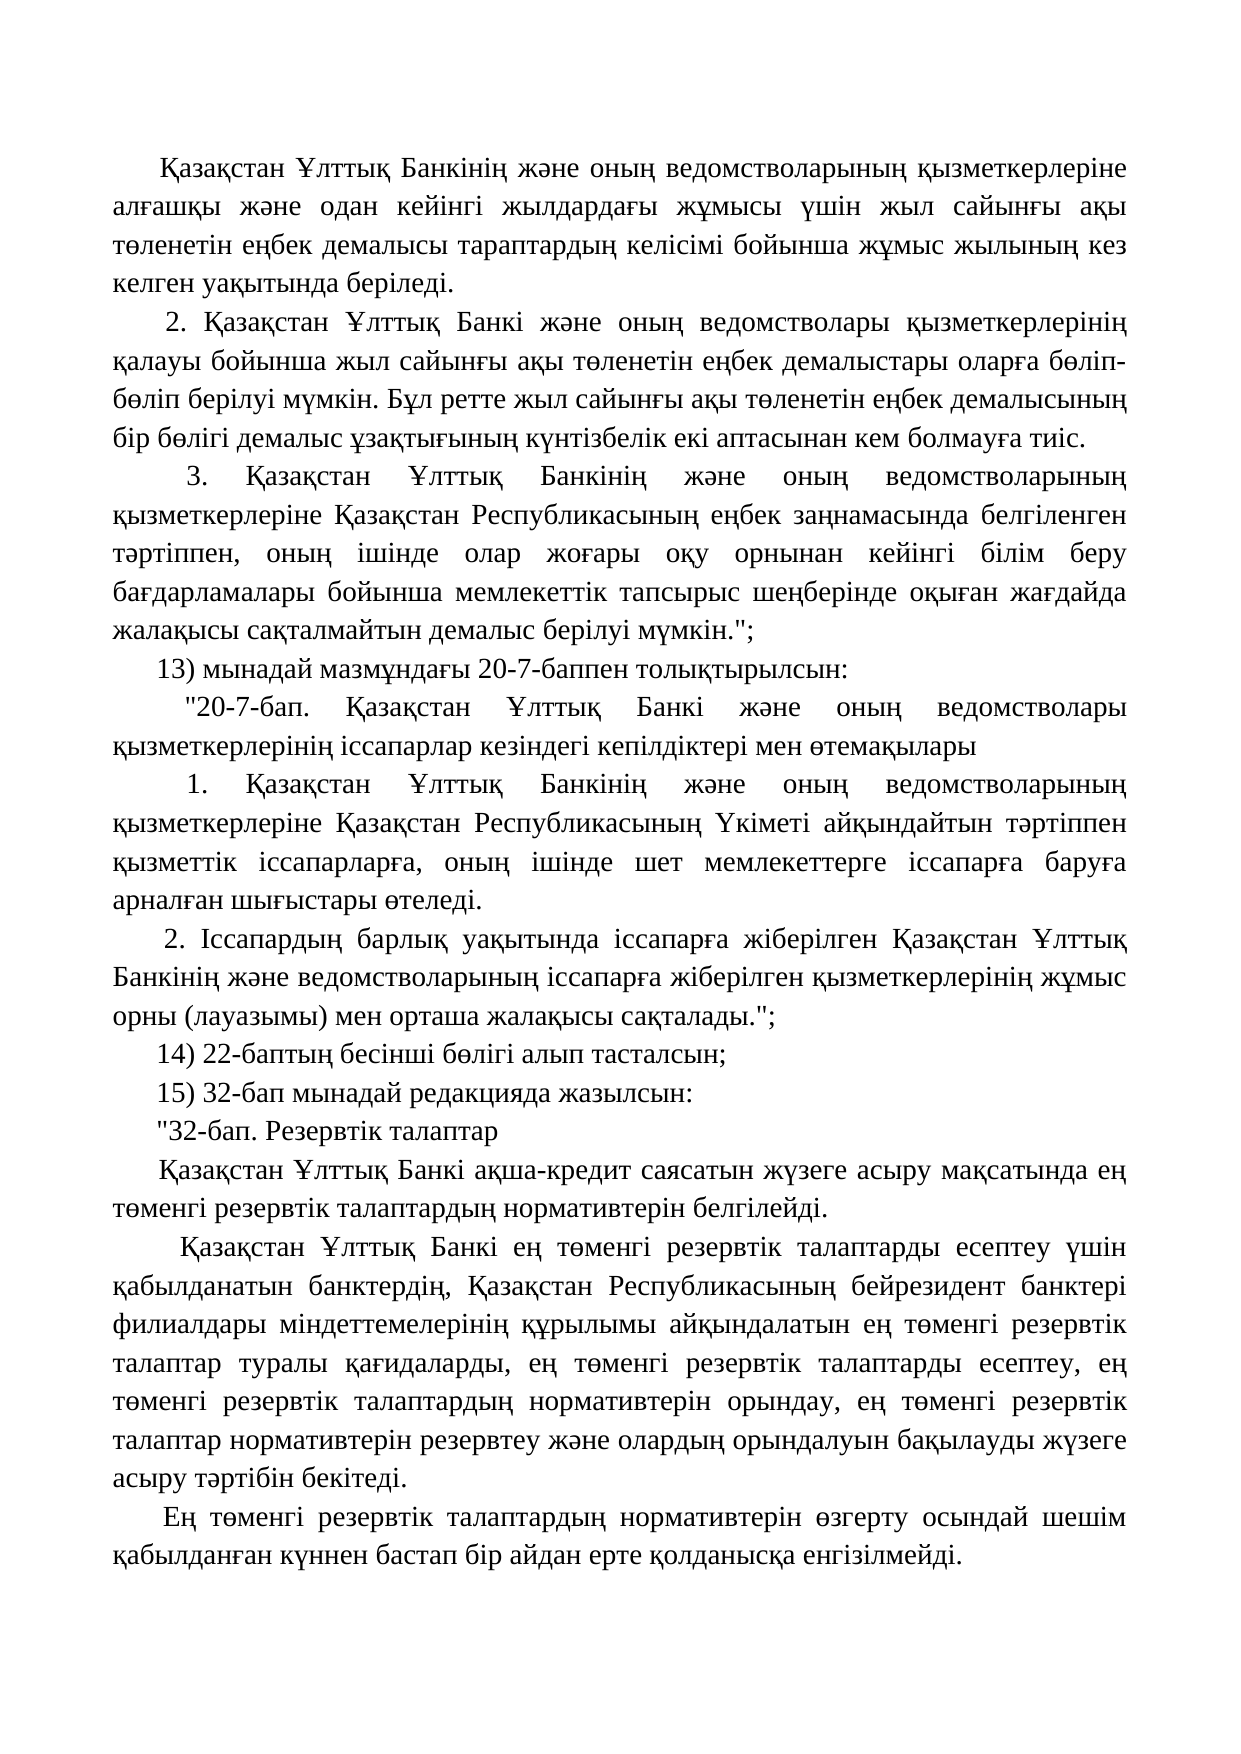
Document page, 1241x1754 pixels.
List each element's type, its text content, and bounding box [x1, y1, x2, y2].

text Ең төменгі резервтiк талаптардың нормативтерiн өзгерту осындай шешiм қабылданған күннен бастап бір айдан ерте қолданысқа енгiзiлмейдi. [112, 1499, 1128, 1571]
text 3. Қазақстан Ұлттық Банкiнің және оның ведомстволарының қызметкерлеріне Қазақстан Республикасының еңбек заңнамасында белгіленген тәртіппен, оның ішінде олар жоғары оқу орнынан кейінгі білім беру бағдарламалары бойынша мемлекеттік тапсырыс шеңберінде оқыған жағдайда жалақысы сақталмайтын демалыс берілуі мүмкін."; [112, 458, 1128, 646]
text "32-бап. Резервтiк талаптар [112, 1113, 1128, 1147]
text 14) 22-баптың бесінші бөлігі алып тасталсын; [112, 1036, 1128, 1070]
text 2. Іссапардың барлық уақытында іссапарға жiберiлген Қазақстан Ұлттық Банкiнің және ведомстволарының іссапарға жiберiлген қызметкерлерінің жұмыс орны (лауазымы) мен орташа жалақысы сақталады."; [112, 921, 1128, 1031]
text "20-7-бап. Қазақстан Ұлттық Банкi және оның ведомстволары қызметкерлерінің іссапарлар кезіндегі кепілдіктері мен өтемақылары [112, 689, 1128, 762]
text 13) мынадай мазмұндағы 20-7-баппен толықтырылсын: [112, 651, 1128, 684]
text Қазақстан Ұлттық Банкi ақша-кредит саясатын жүзеге асыру мақсатында ең төменгi резервтiк талаптардың нормативтерiн белгілейді. [112, 1152, 1128, 1224]
text Қазақстан Ұлттық Банкi ең төменгі резервтік талаптарды есептеу үшін қабылданатын банктердің, Қазақстан Республикасының бейрезидент банктері филиалдары міндеттемелерінің құрылымы айқындалатын ең төменгі резервтiк талаптар туралы қағидаларды, ең төменгі резервтiк талаптарды есептеу, ең төменгі резервтiк талаптардың нормативтерін орындау, ең төменгі резервтiк талаптар нормативтерін резервтеу және олардың орындалуын бақылауды жүзеге асыру тәртібін бекітеді. [112, 1229, 1128, 1494]
text Қазақстан Ұлттық Банкiнің және оның ведомстволарының қызметкерлеріне алғашқы және одан кейінгі жылдардағы жұмысы үшін жыл сайынғы ақы төленетiн еңбек демалысы тараптардың келісімі бойынша жұмыс жылының кез келген уақытында беріледі. [112, 150, 1128, 299]
text 2. Қазақстан Ұлттық Банкi және оның ведомстволары қызметкерлерінің қалауы бойынша жыл сайынғы ақы төленетiн еңбек демалыстары оларға бөлiп-бөлiп берiлуi мүмкiн. Бұл ретте жыл сайынғы ақы төленетiн еңбек демалысының бір бөлігі демалыс ұзақтығының күнтізбелік екі аптасынан кем болмауға тиіс. [112, 304, 1128, 453]
text 15) 32-бап мынадай редакцияда жазылсын: [112, 1075, 1128, 1108]
text 1. Қазақстан Ұлттық Банкiнің және оның ведомстволарының қызметкерлеріне Қазақстан Республикасының Үкiметi айқындайтын тәртiппен қызметтiк iссапарларға, оның iшiнде шет мемлекеттерге iссапарға баруға арналған шығыстары өтеледi. [112, 767, 1128, 916]
